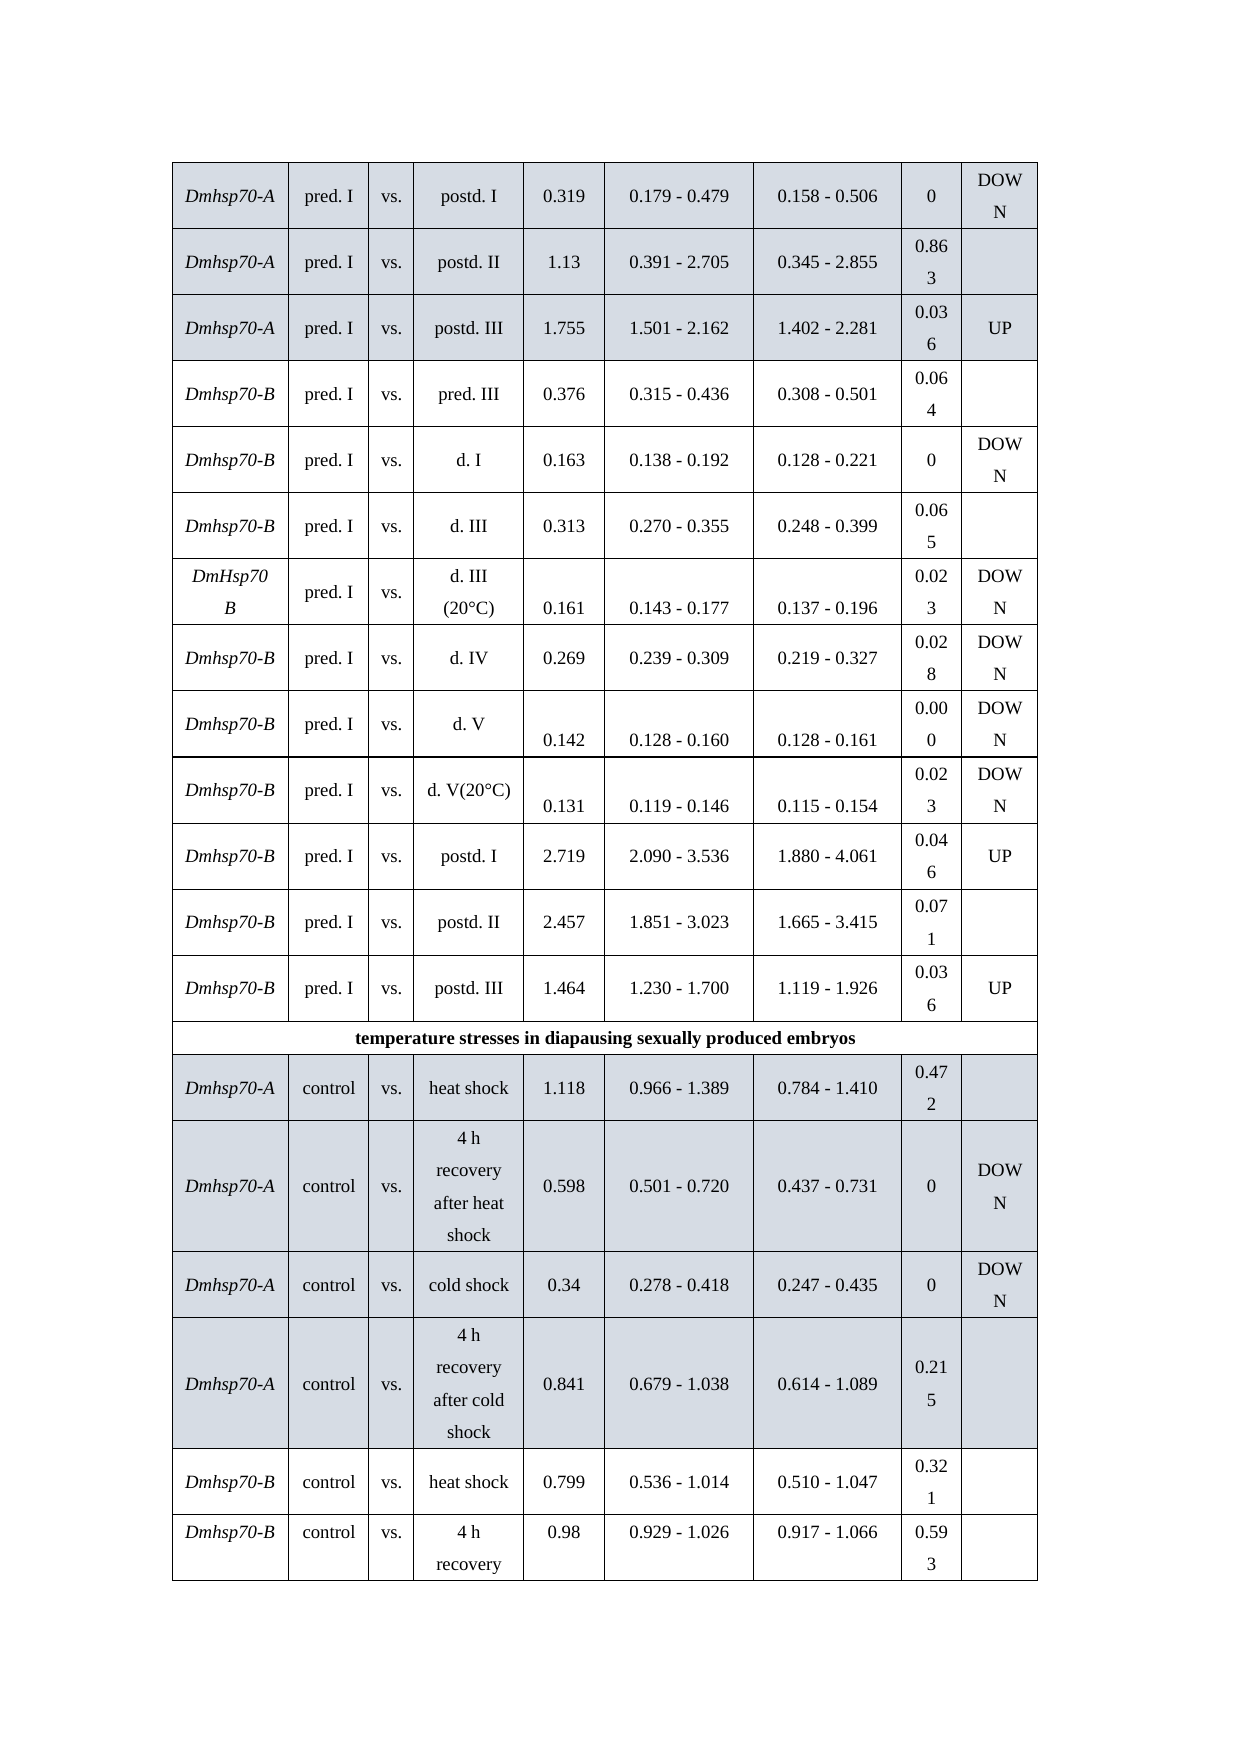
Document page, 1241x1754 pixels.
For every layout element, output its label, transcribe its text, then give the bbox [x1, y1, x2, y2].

table_cell 0.036 [902, 295, 961, 360]
table_cell DOWN [962, 559, 1037, 624]
table_cell vs. [369, 361, 413, 426]
table_cell 0 [902, 1252, 961, 1317]
table_cell Dmhsp70-A [173, 1318, 288, 1448]
table_cell UP [962, 295, 1037, 360]
table_cell 0.917 - 1.066 [754, 1515, 901, 1580]
table_cell 0.472 [902, 1055, 961, 1120]
table_cell UP [962, 824, 1037, 888]
table_cell [962, 1449, 1037, 1514]
table_cell pred. I [289, 427, 368, 492]
table_cell heat shock [414, 1055, 523, 1120]
table_cell Dmhsp70-B [173, 824, 288, 888]
table_cell 0.270 - 0.355 [605, 493, 753, 558]
table_cell [962, 1515, 1037, 1580]
table_cell postd. II [414, 890, 523, 954]
table_cell control [289, 1055, 368, 1120]
table_cell 0.119 - 0.146 [605, 758, 753, 822]
table_cell vs. [369, 758, 413, 822]
table_cell 0.315 - 0.436 [605, 361, 753, 426]
table_cell vs. [369, 229, 413, 294]
table_cell 2.457 [524, 890, 604, 954]
table_cell 0.064 [902, 361, 961, 426]
table_cell DOWN [962, 163, 1037, 228]
table_cell UP [962, 956, 1037, 1021]
table_cell 0.321 [902, 1449, 961, 1514]
table_cell 0.614 - 1.089 [754, 1318, 901, 1448]
table_cell 0.501 - 0.720 [605, 1121, 753, 1251]
table_cell 0.000 [902, 691, 961, 756]
table_cell vs. [369, 1449, 413, 1514]
table_cell vs. [369, 956, 413, 1021]
table_cell 0.966 - 1.389 [605, 1055, 753, 1120]
table_cell [962, 1318, 1037, 1448]
table_cell pred. I [289, 295, 368, 360]
table_cell 1.402 - 2.281 [754, 295, 901, 360]
table_cell vs. [369, 1318, 413, 1448]
table_cell 0.34 [524, 1252, 604, 1317]
table_cell Dmhsp70-A [173, 1121, 288, 1251]
table_cell Dmhsp70-A [173, 295, 288, 360]
table_cell pred. I [289, 758, 368, 822]
table_cell d. I [414, 427, 523, 492]
table_cell 0.510 - 1.047 [754, 1449, 901, 1514]
table_cell 0.841 [524, 1318, 604, 1448]
table_cell Dmhsp70-B [173, 691, 288, 756]
table_cell postd. III [414, 956, 523, 1021]
table_cell pred. I [289, 493, 368, 558]
table_cell 1.464 [524, 956, 604, 1021]
table_cell postd. I [414, 163, 523, 228]
table_cell 0.215 [902, 1318, 961, 1448]
table_cell d. III [414, 493, 523, 558]
table_cell DOWN [962, 691, 1037, 756]
table_cell 0.179 - 0.479 [605, 163, 753, 228]
table_cell vs. [369, 493, 413, 558]
table_cell 1.665 - 3.415 [754, 890, 901, 954]
table_cell 1.501 - 2.162 [605, 295, 753, 360]
table_cell 4 h recovery after heat shock [414, 1121, 523, 1251]
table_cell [414, 1515, 523, 1580]
table_cell 0.536 - 1.014 [605, 1449, 753, 1514]
table_cell vs. [369, 824, 413, 888]
table_cell control [289, 1515, 368, 1580]
table_cell 0 [902, 427, 961, 492]
table_cell control [289, 1121, 368, 1251]
table_cell DOWN [962, 1121, 1037, 1251]
table_cell DOWN [962, 625, 1037, 690]
table_cell 0.219 - 0.327 [754, 625, 901, 690]
table_cell d. V(20°C) [414, 758, 523, 822]
table_cell 2.090 - 3.536 [605, 824, 753, 888]
table_cell 0.593 [902, 1515, 961, 1580]
table_cell 0.278 - 0.418 [605, 1252, 753, 1317]
table_cell 1.119 - 1.926 [754, 956, 901, 1021]
table_cell vs. [369, 163, 413, 228]
table_cell cold shock [414, 1252, 523, 1317]
table_cell 0.023 [902, 758, 961, 822]
table_cell 0.345 - 2.855 [754, 229, 901, 294]
table_cell 0.313 [524, 493, 604, 558]
table_cell 0.376 [524, 361, 604, 426]
table_cell 0 [902, 1121, 961, 1251]
table_cell 0.071 [902, 890, 961, 954]
table_cell vs. [369, 1515, 413, 1580]
table_cell 2.719 [524, 824, 604, 888]
table_cell Dmhsp70-B [173, 758, 288, 822]
table_cell 1.118 [524, 1055, 604, 1120]
table_cell [962, 1055, 1037, 1120]
table_cell 0.863 [902, 229, 961, 294]
table_cell 0.128 - 0.221 [754, 427, 901, 492]
table_cell Dmhsp70-B [173, 890, 288, 954]
table_cell 0.248 - 0.399 [754, 493, 901, 558]
table_cell 0.131 [524, 758, 604, 822]
table_cell 0.308 - 0.501 [754, 361, 901, 426]
table_cell [962, 890, 1037, 954]
table_cell Dmhsp70-B [173, 361, 288, 426]
table_cell 0.391 - 2.705 [605, 229, 753, 294]
table_cell pred. I [289, 229, 368, 294]
table_cell Dmhsp70-A [173, 163, 288, 228]
table_cell pred. III [414, 361, 523, 426]
table_cell postd. III [414, 295, 523, 360]
table_cell Dmhsp70-B [173, 1449, 288, 1514]
table_cell vs. [369, 1252, 413, 1317]
table_cell 0.138 - 0.192 [605, 427, 753, 492]
table_cell 0.128 - 0.160 [605, 691, 753, 756]
table_cell DOWN [962, 1252, 1037, 1317]
table_cell 1.13 [524, 229, 604, 294]
table_cell 0.142 [524, 691, 604, 756]
table_cell vs. [369, 625, 413, 690]
table_cell 0.137 - 0.196 [754, 559, 901, 624]
table_cell 0.98 [524, 1515, 604, 1580]
table_cell Dmhsp70-A [173, 1252, 288, 1317]
table_cell 1.755 [524, 295, 604, 360]
table_cell 0 [902, 163, 961, 228]
table_cell [962, 229, 1037, 294]
table_cell Dmhsp70-B [173, 956, 288, 1021]
table_cell 0.239 - 0.309 [605, 625, 753, 690]
table_cell control [289, 1318, 368, 1448]
table_cell heat shock [414, 1449, 523, 1514]
table_cell pred. I [289, 163, 368, 228]
table_cell vs. [369, 1055, 413, 1120]
table_cell 0.023 [902, 559, 961, 624]
table_cell 0.799 [524, 1449, 604, 1514]
table_cell postd. I [414, 824, 523, 888]
table_cell 0.065 [902, 493, 961, 558]
table_cell d. V [414, 691, 523, 756]
table_cell d. III (20°C) [414, 559, 523, 624]
table_cell DOWN [962, 758, 1037, 822]
table_cell DOWN [962, 427, 1037, 492]
table_cell Dmhsp70-B [173, 427, 288, 492]
table_cell Dmhsp70-A [173, 1055, 288, 1120]
table_cell 1.230 - 1.700 [605, 956, 753, 1021]
table_cell 0.158 - 0.506 [754, 163, 901, 228]
table_cell 1.851 - 3.023 [605, 890, 753, 954]
table_cell 0.163 [524, 427, 604, 492]
table_cell [962, 493, 1037, 558]
table_cell 0.319 [524, 163, 604, 228]
table_cell 0.929 - 1.026 [605, 1515, 753, 1580]
table_cell 0.598 [524, 1121, 604, 1251]
table_cell vs. [369, 295, 413, 360]
table_cell 0.115 - 0.154 [754, 758, 901, 822]
table_cell Dmhsp70-B [173, 625, 288, 690]
table_cell 0.269 [524, 625, 604, 690]
table_cell Dmhsp70-B [173, 493, 288, 558]
table_cell 1.880 - 4.061 [754, 824, 901, 888]
table_cell 0.247 - 0.435 [754, 1252, 901, 1317]
table_cell pred. I [289, 625, 368, 690]
table_cell 4 h recovery after cold shock [414, 1318, 523, 1448]
table_cell 0.161 [524, 559, 604, 624]
table_cell 0.036 [902, 956, 961, 1021]
table_cell 0.143 - 0.177 [605, 559, 753, 624]
table_cell vs. [369, 691, 413, 756]
table_cell 0.679 - 1.038 [605, 1318, 753, 1448]
table_cell 0.046 [902, 824, 961, 888]
table_cell vs. [369, 427, 413, 492]
table_cell vs. [369, 890, 413, 954]
table_cell Dmhsp70-B [173, 1515, 288, 1580]
table_cell control [289, 1252, 368, 1317]
table_cell 0.437 - 0.731 [754, 1121, 901, 1251]
table_cell pred. I [289, 824, 368, 888]
table_cell d. IV [414, 625, 523, 690]
table_cell pred. I [289, 956, 368, 1021]
table_cell vs. [369, 1121, 413, 1251]
table_cell vs. [369, 559, 413, 624]
table_cell 0.784 - 1.410 [754, 1055, 901, 1120]
table_cell pred. I [289, 559, 368, 624]
table_cell DmHsp70 B [173, 559, 288, 624]
table_cell [962, 361, 1037, 426]
table_cell postd. II [414, 229, 523, 294]
table_cell control [289, 1449, 368, 1514]
table_cell pred. I [289, 361, 368, 426]
table_cell 0.128 - 0.161 [754, 691, 901, 756]
table_cell temperature stresses in diapausing sexually produced embryos [173, 1022, 1037, 1054]
table_cell Dmhsp70-A [173, 229, 288, 294]
table_cell 0.028 [902, 625, 961, 690]
table_cell pred. I [289, 691, 368, 756]
table_cell pred. I [289, 890, 368, 954]
